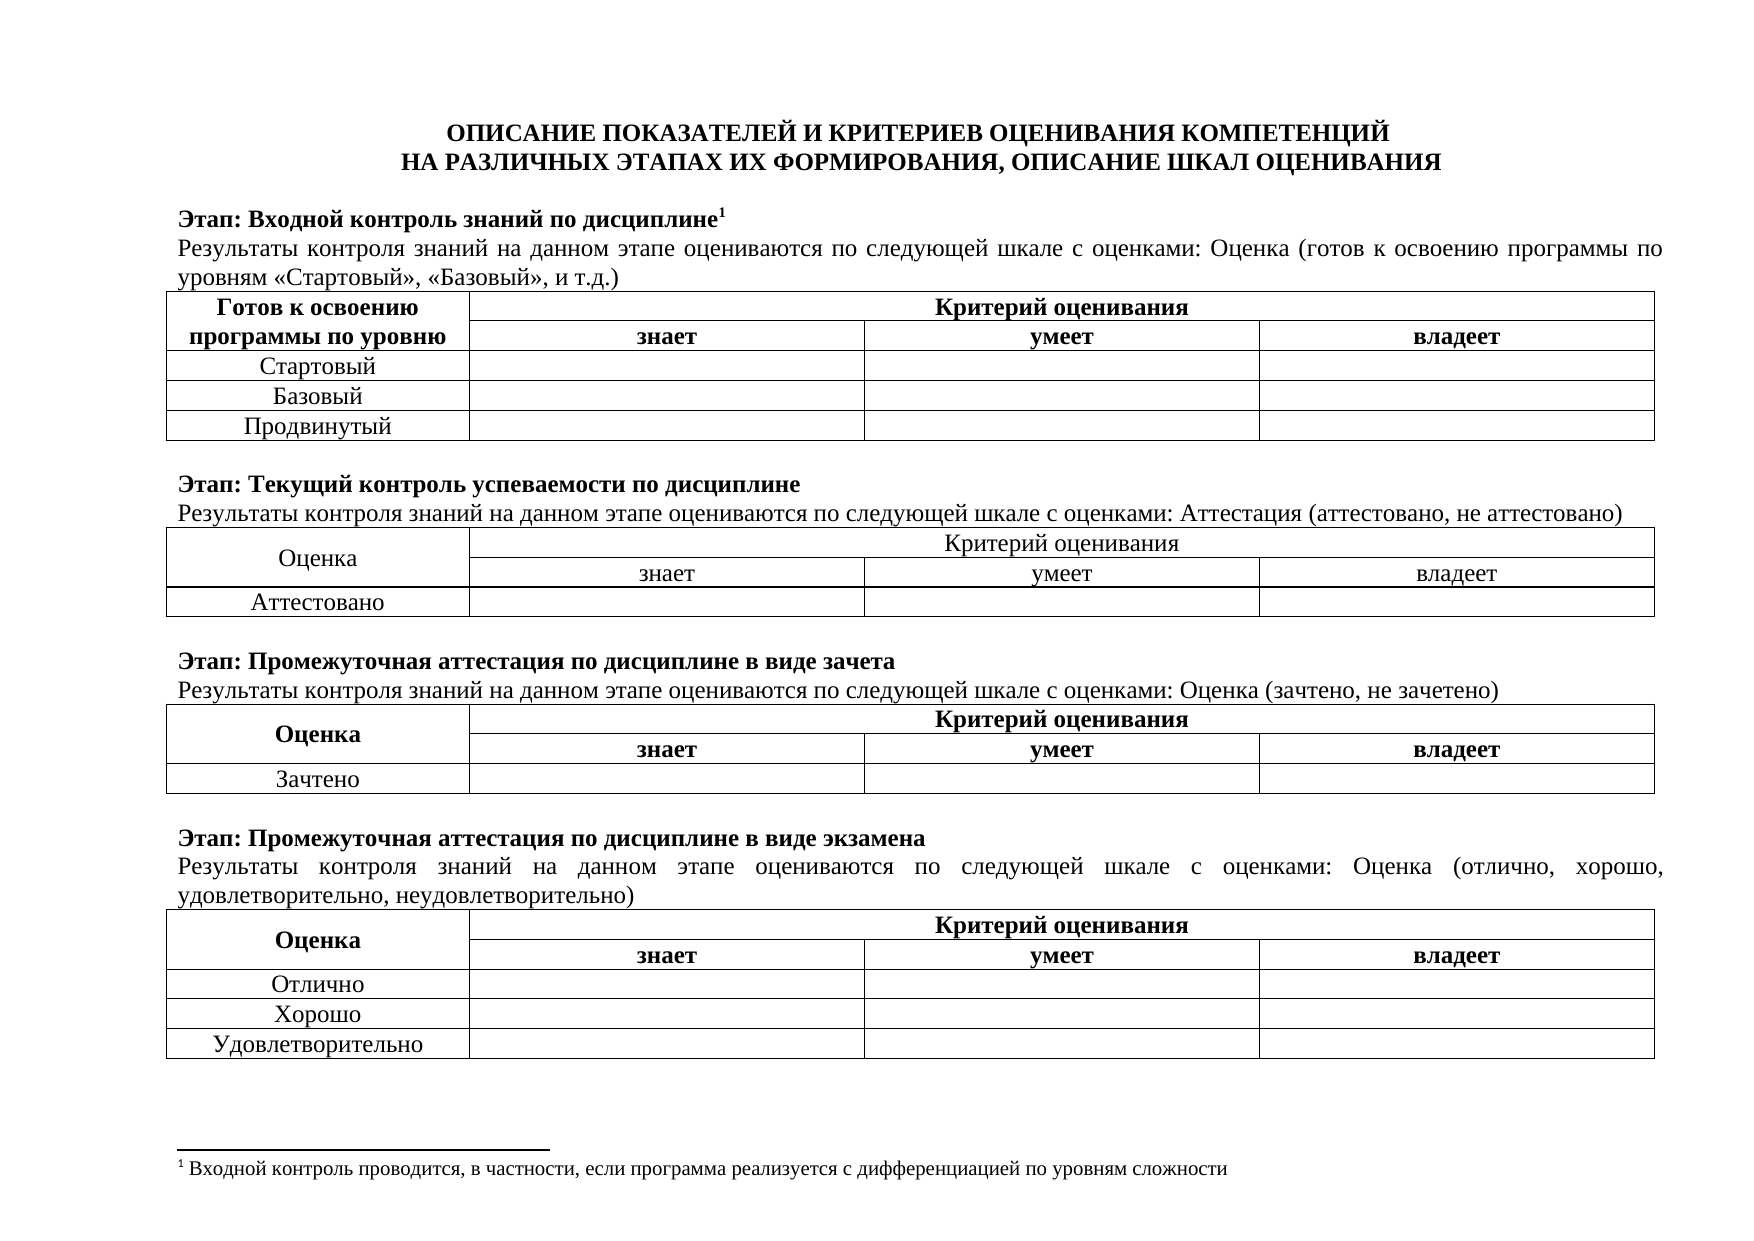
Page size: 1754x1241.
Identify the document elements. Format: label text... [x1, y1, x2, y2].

text ОПИСАНИЕ ПОКАЗАТЕЛЕЙ И КРИТЕРИЕВ ОЦЕНИВАНИЯ КОМПЕТЕНЦИЙ НА РАЗЛИЧНЫХ ЭТАПАХ ИХ ФОРМИРОВАНИЯ, ОПИСАНИЕ ШКАЛ ОЦЕНИВАНИЯ [177, 118, 1665, 176]
table_cell Удовлетворительно [167, 1029, 469, 1058]
table_cell [470, 411, 864, 439]
table_cell [1260, 999, 1654, 1028]
table_cell [1260, 588, 1654, 616]
text Результаты контроля знаний на данном этапе оцениваются по следующей шкале с оценками: Аттестация (аттестовано, не аттестовано) [177, 498, 1665, 527]
table_header Критерий оценивания [470, 910, 1654, 939]
text Результаты контроля знаний на данном этапе оцениваются по следующей шкале с оценками: Оценка (отлично, хорошо, удовлетворительно, неудовлетворительно) [177, 851, 1665, 909]
table_cell умеет [865, 734, 1259, 763]
table_header Критерий оценивания [470, 705, 1654, 733]
table_header Оценка [167, 528, 469, 586]
table_cell [865, 588, 1259, 616]
table_cell Стартовый [167, 351, 469, 380]
table_cell владеет [1260, 321, 1654, 350]
table_cell Отлично [167, 970, 469, 998]
table_cell [865, 970, 1259, 998]
table_cell [470, 764, 864, 793]
table_cell [470, 588, 864, 616]
table_cell [470, 351, 864, 380]
table_cell [865, 351, 1259, 380]
table_cell [470, 999, 864, 1028]
table_cell владеет [1260, 940, 1654, 968]
text Этап: Входной контроль знаний по дисциплине [177, 204, 1665, 233]
table_cell Зачтено [167, 764, 469, 793]
table_cell знает [470, 321, 864, 350]
table_cell умеет [865, 940, 1259, 968]
table_cell знает [470, 940, 864, 968]
table_cell знает [470, 558, 864, 586]
table_cell Базовый [167, 381, 469, 410]
table_cell [865, 381, 1259, 410]
table_cell [1260, 381, 1654, 410]
table_header Критерий оценивания [470, 528, 1654, 557]
table_cell Аттестовано [167, 588, 469, 616]
table_header Готов к освоению программы по уровню [167, 292, 469, 350]
text Результаты контроля знаний на данном этапе оцениваются по следующей шкале с оценками: Оценка (готов к освоению программы по уровням «Стартовый», «Базовый», и т.д.) [177, 233, 1665, 291]
table_cell [470, 381, 864, 410]
table_cell [1260, 764, 1654, 793]
table_cell [865, 1029, 1259, 1058]
table_cell умеет [865, 558, 1259, 586]
table_header Оценка [167, 705, 469, 763]
table_cell [1260, 351, 1654, 380]
table_cell [865, 411, 1259, 439]
table_cell [470, 970, 864, 998]
table_cell умеет [865, 321, 1259, 350]
table_cell [865, 999, 1259, 1028]
table_header Оценка [167, 910, 469, 968]
table_cell [1260, 411, 1654, 439]
table_cell знает [470, 734, 864, 763]
table_cell владеет [1260, 558, 1654, 586]
table_cell владеет [1260, 734, 1654, 763]
text Этап: Текущий контроль успеваемости по дисциплине [177, 469, 1665, 498]
table_cell Хорошо [167, 999, 469, 1028]
text Этап: Промежуточная аттестация по дисциплине в виде зачета [177, 646, 1665, 675]
table_cell [470, 1029, 864, 1058]
table_cell [1260, 1029, 1654, 1058]
table_header Критерий оценивания [470, 292, 1654, 320]
table_cell [1260, 970, 1654, 998]
text Этап: Промежуточная аттестация по дисциплине в виде экзамена [177, 823, 1665, 851]
text Результаты контроля знаний на данном этапе оцениваются по следующей шкале с оценками: Оценка (зачтено, не зачетено) [177, 675, 1665, 703]
table_cell [865, 764, 1259, 793]
table_cell Продвинутый [167, 411, 469, 439]
